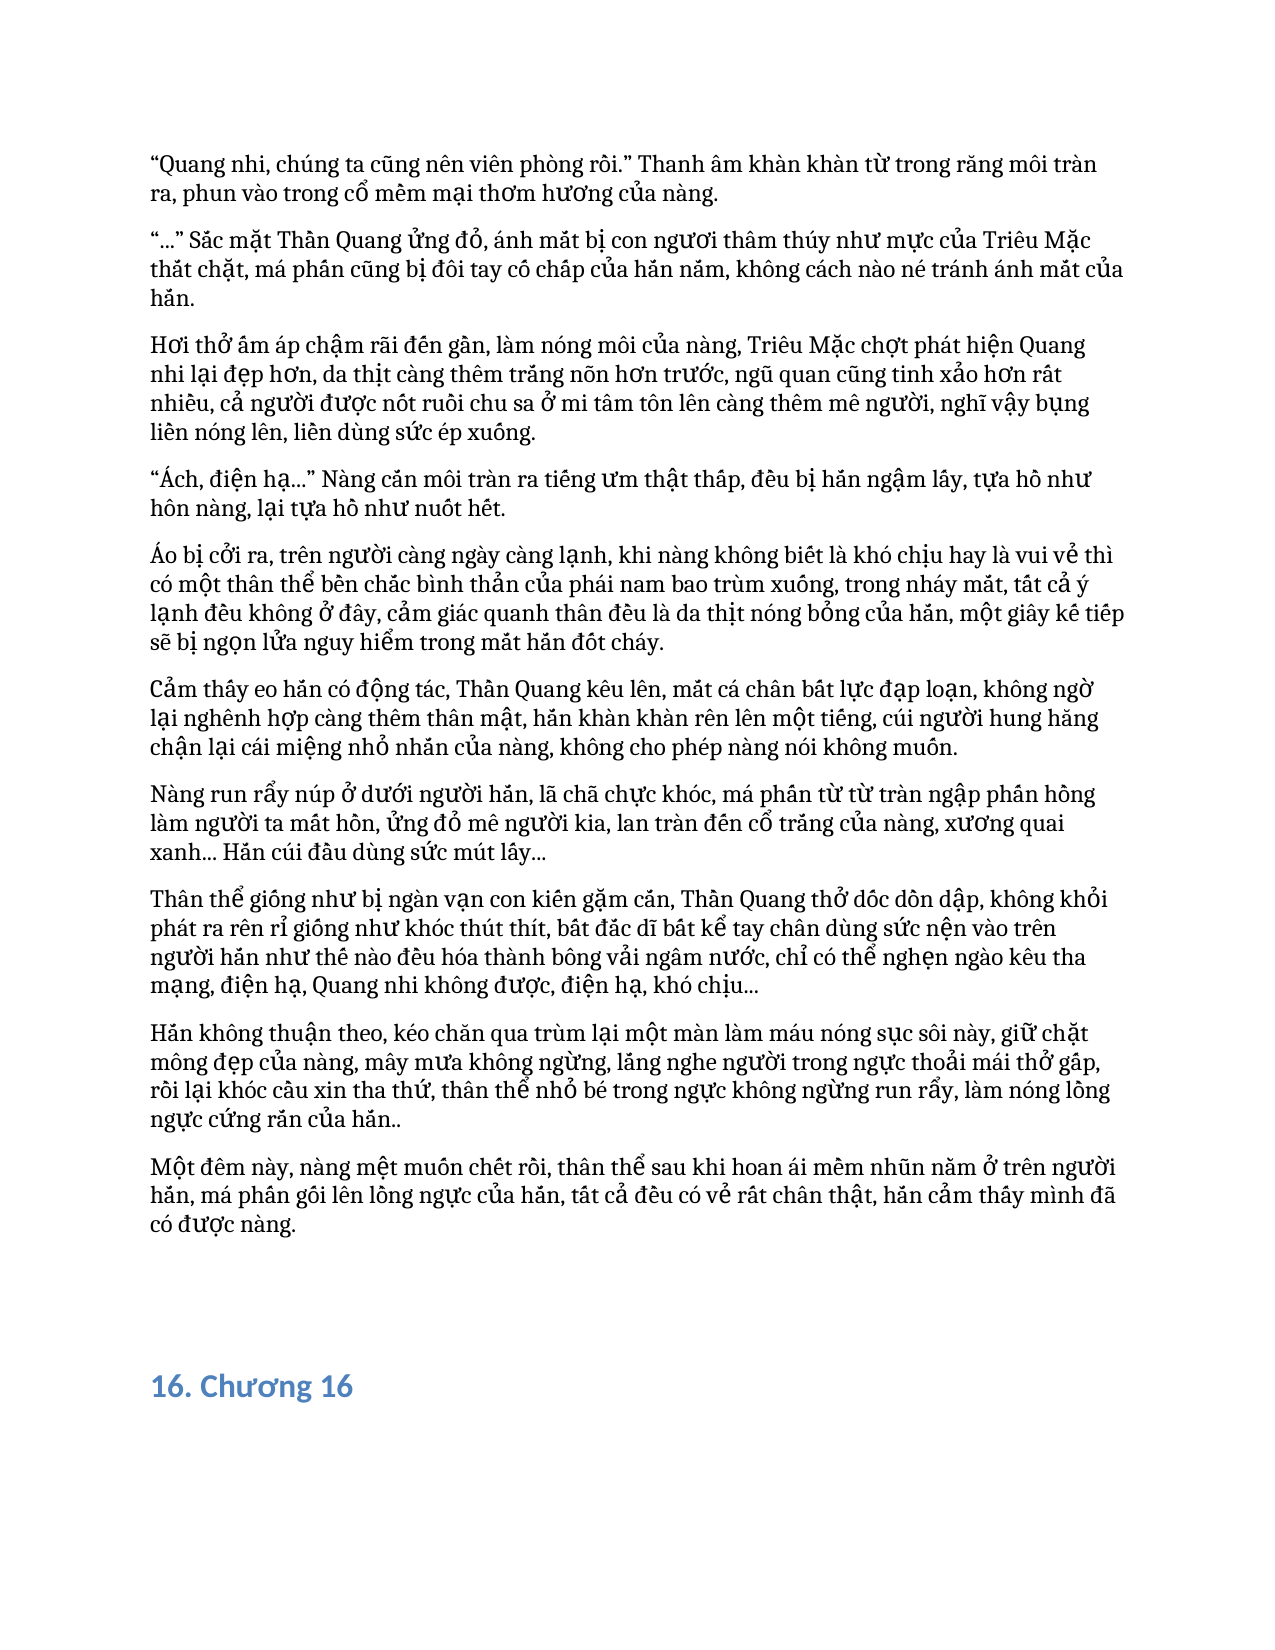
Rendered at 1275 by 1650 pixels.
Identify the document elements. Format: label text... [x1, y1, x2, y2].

text Một đêm này, nàng mệt muốn chết rồi, thân thể sau khi hoan ái mềm nhũn nằm ở trên người hắn, má phấn gối lên lồng ngực của hắn, tất cả đều có vẻ rất chân thật, hắn cảm thấy mình đã có được nàng. [150, 1152, 1125, 1239]
text “Quang nhi, chúng ta cũng nên viên phòng rồi.” Thanh âm khàn khàn từ trong răng môi tràn ra, phun vào trong cổ mềm mại thơm hương của nàng. [150, 150, 1125, 207]
text Cảm thấy eo hắn có động tác, Thần Quang kêu lên, mắt cá chân bất lực đạp loạn, không ngờ lại nghênh hợp càng thêm thân mật, hắn khàn khàn rên lên một tiếng, cúi người hung hăng chận lại cái miệng nhỏ nhắn của nàng, không cho phép nàng nói không muốn. [150, 675, 1125, 761]
text “Ách, điện hạ...” Nàng cắn môi tràn ra tiếng ưm thật thấp, đều bị hắn ngậm lấy, tựa hồ như hôn nàng, lại tựa hồ như nuốt hết. [150, 465, 1125, 522]
subtitle 16. Chương 16 [150, 1364, 1125, 1405]
text Áo bị cởi ra, trên người càng ngày càng lạnh, khi nàng không biết là khó chịu hay là vui vẻ thì có một thân thể bền chắc bình thản của phái nam bao trùm xuống, trong nháy mắt, tất cả ý lạnh đều không ở đây, cảm giác quanh thân đều là da thịt nóng bỏng của hắn, một giây kế tiếp sẽ bị ngọn lửa nguy hiểm trong mắt hắn đốt cháy. [150, 541, 1125, 656]
text Thân thể giống như bị ngàn vạn con kiến gặm cắn, Thần Quang thở dốc dồn dập, không khỏi phát ra rên rỉ giống như khóc thút thít, bất đắc dĩ bất kể tay chân dùng sức nện vào trên người hắn như thế nào đều hóa thành bông vải ngâm nước, chỉ có thể nghẹn ngào kêu tha mạng, điện hạ, Quang nhi không được, điện hạ, khó chịu... [150, 885, 1125, 1000]
text Hơi thở ấm áp chậm rãi đến gần, làm nóng môi của nàng, Triêu Mặc chợt phát hiện Quang nhi lại đẹp hơn, da thịt càng thêm trắng nõn hơn trước, ngũ quan cũng tinh xảo hơn rất nhiều, cả người được nốt ruồi chu sa ở mi tâm tôn lên càng thêm mê người, nghĩ vậy bụng liền nóng lên, liền dùng sức ép xuống. [150, 331, 1125, 446]
text “...” Sắc mặt Thần Quang ửng đỏ, ánh mắt bị con ngươi thâm thúy như mực của Triêu Mặc thắt chặt, má phấn cũng bị đôi tay cố chấp của hắn nắm, không cách nào né tránh ánh mắt của hắn. [150, 226, 1125, 312]
text Nàng run rẩy núp ở dưới người hắn, lã chã chực khóc, má phấn từ từ tràn ngập phấn hồng làm người ta mất hồn, ửng đỏ mê người kia, lan tràn đến cổ trắng của nàng, xương quai xanh... Hắn cúi đầu dùng sức mút lấy... [150, 780, 1125, 866]
text Hắn không thuận theo, kéo chăn qua trùm lại một màn làm máu nóng sục sôi này, giữ chặt mông đẹp của nàng, mây mưa không ngừng, lắng nghe người trong ngực thoải mái thở gấp, rồi lại khóc cầu xin tha thứ, thân thể nhỏ bé trong ngực không ngừng run rẩy, làm nóng lồng ngực cứng rắn của hắn.. [150, 1019, 1125, 1134]
